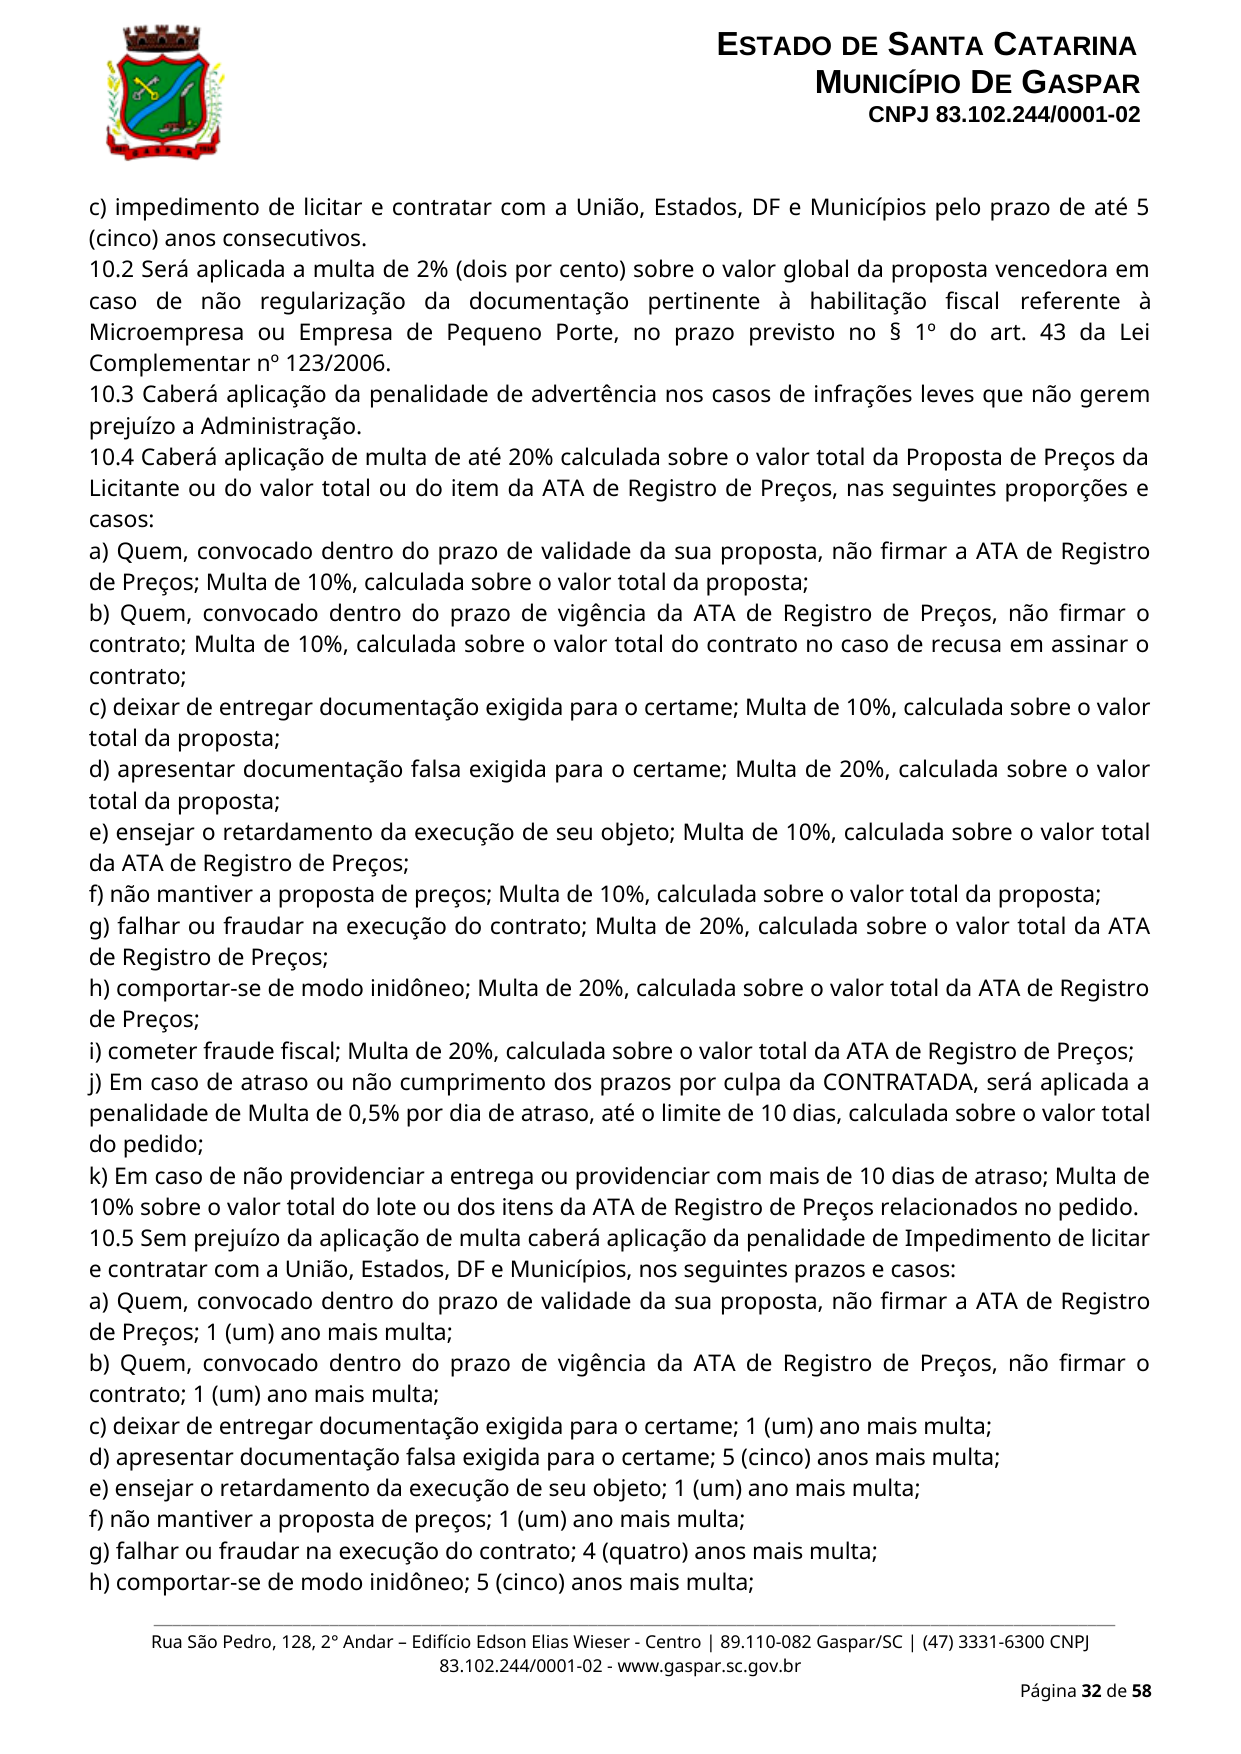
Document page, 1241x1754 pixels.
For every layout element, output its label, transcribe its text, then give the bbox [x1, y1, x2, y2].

text a) Quem, convocado dentro do prazo de validade da sua proposta, não firmar a ATA de Registro de Preços; 1 (um) ano mais multa; [89, 1285, 1152, 1347]
text f) não mantiver a proposta de preços; Multa de 10%, calculada sobre o valor total da proposta; [89, 878, 1152, 910]
text 10.4 Caberá aplicação de multa de até 20% calculada sobre o valor total da Proposta de Preços da Licitante ou do valor total ou do item da ATA de Registro de Preços, nas seguintes proporções e casos: [89, 441, 1152, 535]
text e) ensejar o retardamento da execução de seu objeto; Multa de 10%, calculada sobre o valor total da ATA de Registro de Preços; [89, 816, 1152, 878]
text b) Quem, convocado dentro do prazo de vigência da ATA de Registro de Preços, não firmar o contrato; 1 (um) ano mais multa; [89, 1347, 1152, 1410]
text 10.2 Será aplicada a multa de 2% (dois por cento) sobre o valor global da proposta vencedora em caso de não regularização da documentação pertinente à habilitação fiscal referente à Microempresa ou Empresa de Pequeno Porte, no prazo previsto no § 1º do art. 43 da Lei Complementar nº 123/2006. [89, 253, 1152, 378]
text h) comportar-se de modo inidôneo; Multa de 20%, calculada sobre o valor total da ATA de Registro de Preços; [89, 972, 1152, 1035]
text 10.5 Sem prejuízo da aplicação de multa caberá aplicação da penalidade de Impedimento de licitar e contratar com a União, Estados, DF e Municípios, nos seguintes prazos e casos: [89, 1222, 1152, 1285]
text j) Em caso de atraso ou não cumprimento dos prazos por culpa da CONTRATADA, será aplicada a penalidade de Multa de 0,5% por dia de atraso, até o limite de 10 dias, calculada sobre o valor total do pedido; [89, 1066, 1152, 1160]
text k) Em caso de não providenciar a entrega ou providenciar com mais de 10 dias de atraso; Multa de 10% sobre o valor total do lote ou dos itens da ATA de Registro de Preços relacionados no pedido. [89, 1160, 1152, 1222]
text d) apresentar documentação falsa exigida para o certame; 5 (cinco) anos mais multa; [89, 1441, 1152, 1472]
text 10.3 Caberá aplicação da penalidade de advertência nos casos de infrações leves que não gerem prejuízo a Administração. [89, 378, 1152, 441]
text i) cometer fraude fiscal; Multa de 20%, calculada sobre o valor total da ATA de Registro de Preços; [89, 1035, 1152, 1066]
text c) deixar de entregar documentação exigida para o certame; Multa de 10%, calculada sobre o valor total da proposta; [89, 691, 1152, 753]
text h) comportar-se de modo inidôneo; 5 (cinco) anos mais multa; [89, 1566, 1152, 1597]
text a) Quem, convocado dentro do prazo de validade da sua proposta, não firmar a ATA de Registro de Preços; Multa de 10%, calculada sobre o valor total da proposta; [89, 535, 1152, 597]
picture [103, 23, 230, 163]
text e) ensejar o retardamento da execução de seu objeto; 1 (um) ano mais multa; [89, 1472, 1152, 1503]
text g) falhar ou fraudar na execução do contrato; Multa de 20%, calculada sobre o valor total da ATA de Registro de Preços; [89, 910, 1152, 972]
text d) apresentar documentação falsa exigida para o certame; Multa de 20%, calculada sobre o valor total da proposta; [89, 753, 1152, 816]
text b) Quem, convocado dentro do prazo de vigência da ATA de Registro de Preços, não firmar o contrato; Multa de 10%, calculada sobre o valor total do contrato no caso de recusa em assinar o contrato; [89, 597, 1152, 691]
text g) falhar ou fraudar na execução do contrato; 4 (quatro) anos mais multa; [89, 1535, 1152, 1566]
text f) não mantiver a proposta de preços; 1 (um) ano mais multa; [89, 1503, 1152, 1535]
text c) impedimento de licitar e contratar com a União, Estados, DF e Municípios pelo prazo de até 5 (cinco) anos consecutivos. [89, 191, 1152, 253]
text c) deixar de entregar documentação exigida para o certame; 1 (um) ano mais multa; [89, 1410, 1152, 1441]
